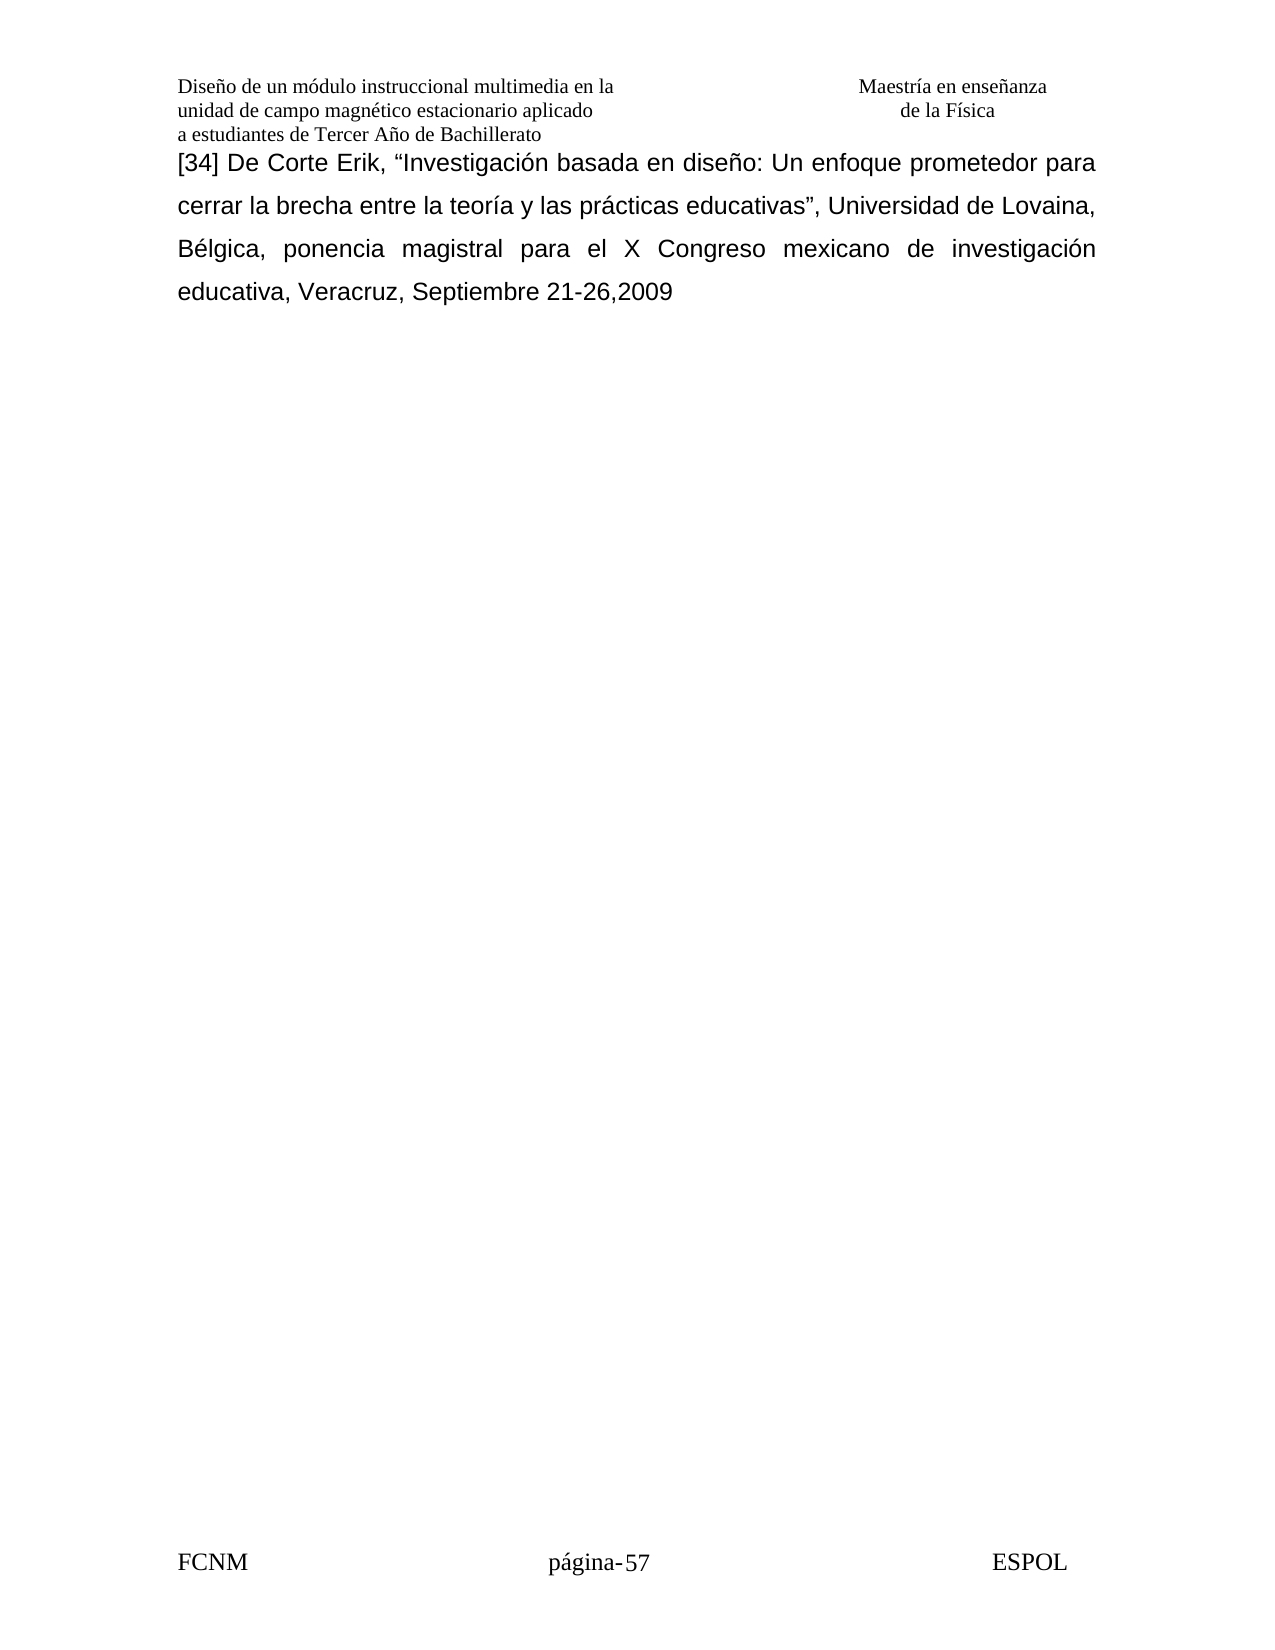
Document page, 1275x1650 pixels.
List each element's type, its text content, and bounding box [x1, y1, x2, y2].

text [34] De Corte Erik, “Investigación basada en diseño: Un enfoque prometedor para cerrar la brecha entre la teoría y las prácticas educativas”, Universidad de Lovaina, Bélgica, ponencia magistral para el X Congreso mexicano de investigación educativa, Veracruz, Septiembre 21-26,2009 [177, 148, 1098, 306]
